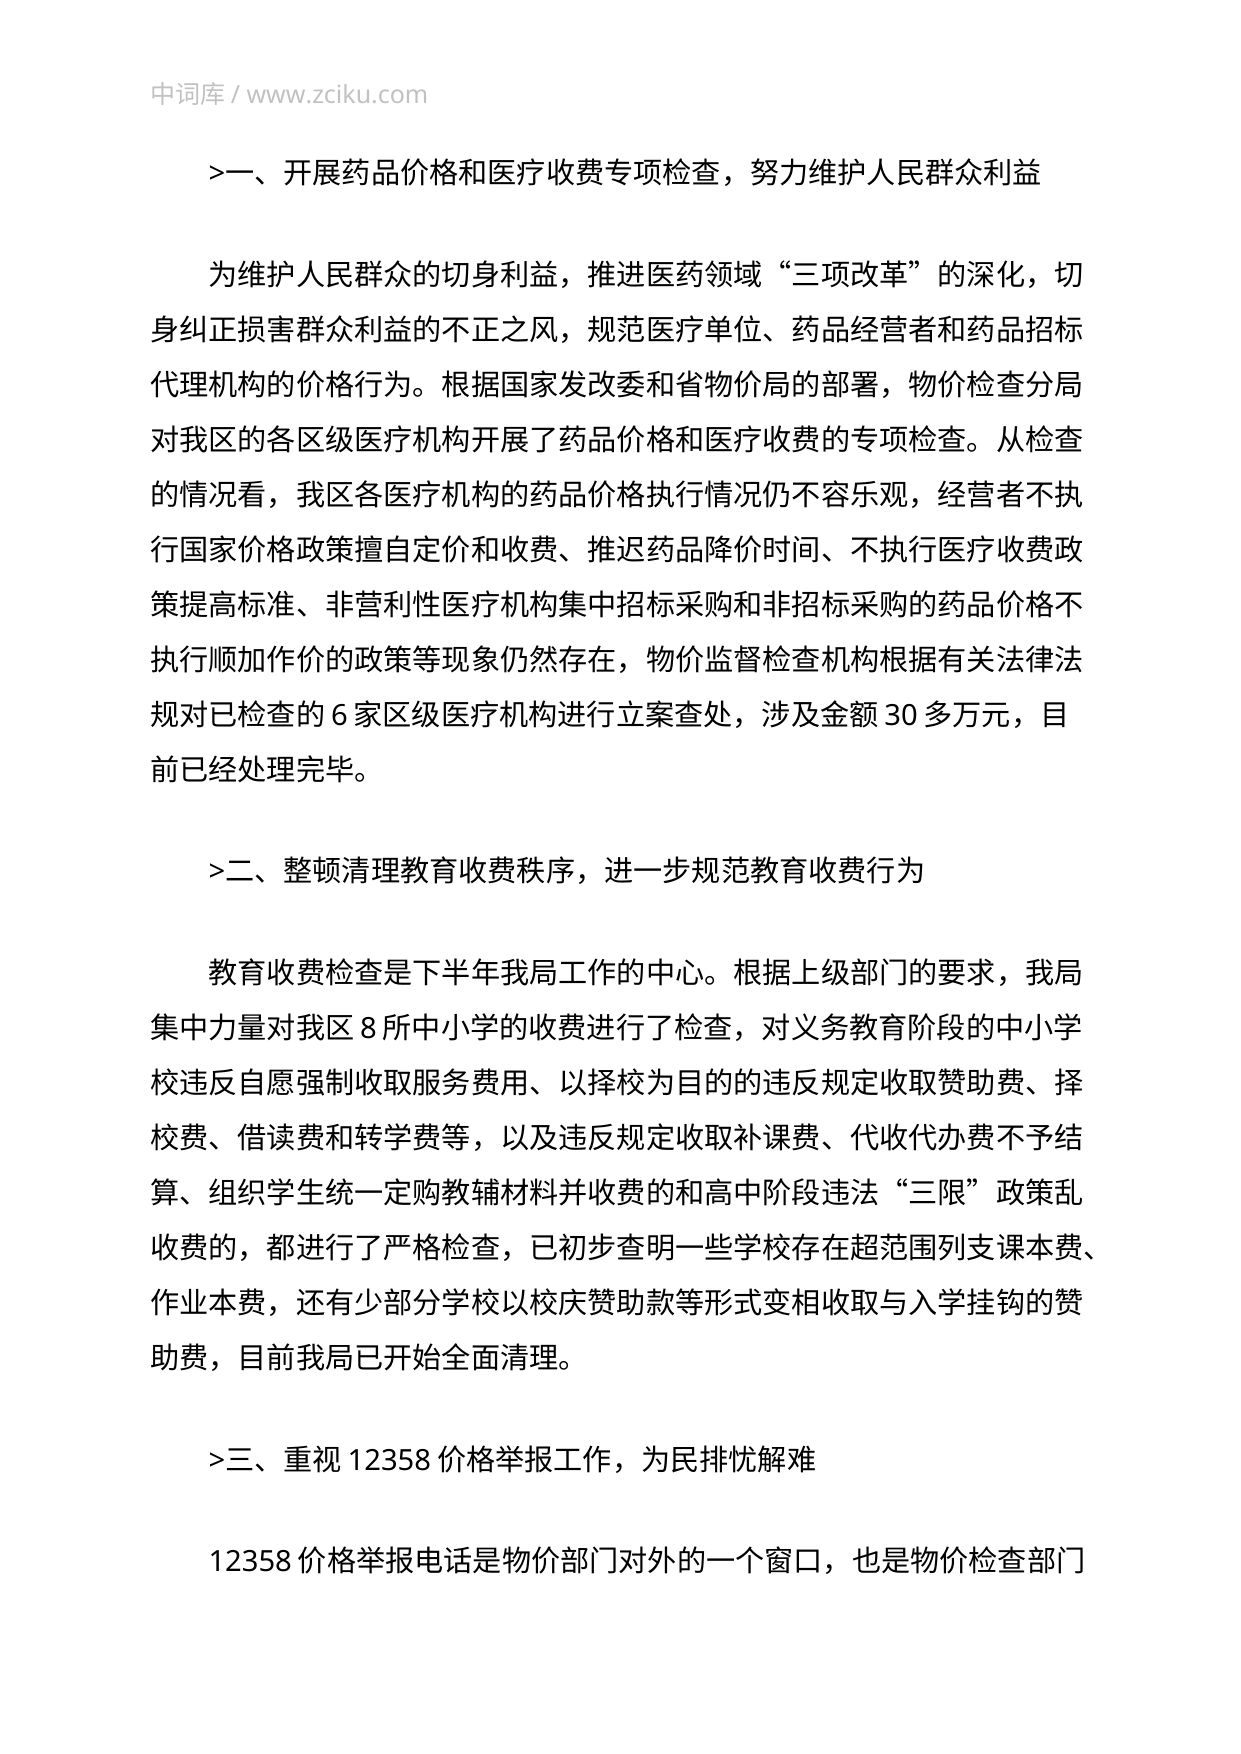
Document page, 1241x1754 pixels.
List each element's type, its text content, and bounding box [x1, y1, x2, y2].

text >一、开展药品价格和医疗收费专项检查，努力维护人民群众利益 [150, 150, 1090, 192]
text >三、重视12358价格举报工作，为民排忧解难 [150, 1436, 1090, 1478]
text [150, 1538, 1090, 1580]
text >二、整顿清理教育收费秩序，进一步规范教育收费行为 [150, 848, 1090, 890]
text 为维护人民群众的切身利益，推进医药领域“三项改革”的深化，切身纠正损害群众利益的不正之风，规范医疗单位、药品经营者和药品招标代理机构的价格行为。根据国家发改委和省物价局的部署，物价检查分局对我区的各区级医疗机构开展了药品价格和医疗收费的专项检查。从检查的情况看，我区各医疗机构的药品价格执行情况仍不容乐观，经营者不执行国家价格政策擅自定价和收费、推迟药品降价时间、不执行医疗收费政策提高标准、非营利性医疗机构集中招标采购和非招标采购的药品价格不执行顺加作价的政策等现象仍然存在，物价监督检查机构根据有关法律法规对已检查的6家区级医疗机构进行立案查处，涉及金额30多万元，目前已经处理完毕。 [150, 252, 1090, 788]
text 教育收费检查是下半年我局工作的中心。根据上级部门的要求，我局集中力量对我区8所中小学的收费进行了检查，对义务教育阶段的中小学校违反自愿强制收取服务费用、以择校为目的的违反规定收取赞助费、择校费、借读费和转学费等，以及违反规定收取补课费、代收代办费不予结算、组织学生统一定购教辅材料并收费的和高中阶段违法“三限”政策乱收费的，都进行了严格检查，已初步查明一些学校存在超范围列支课本费、作业本费，还有少部分学校以校庆赞助款等形式变相收取与入学挂钩的赞助费，目前我局已开始全面清理。 [150, 950, 1090, 1377]
